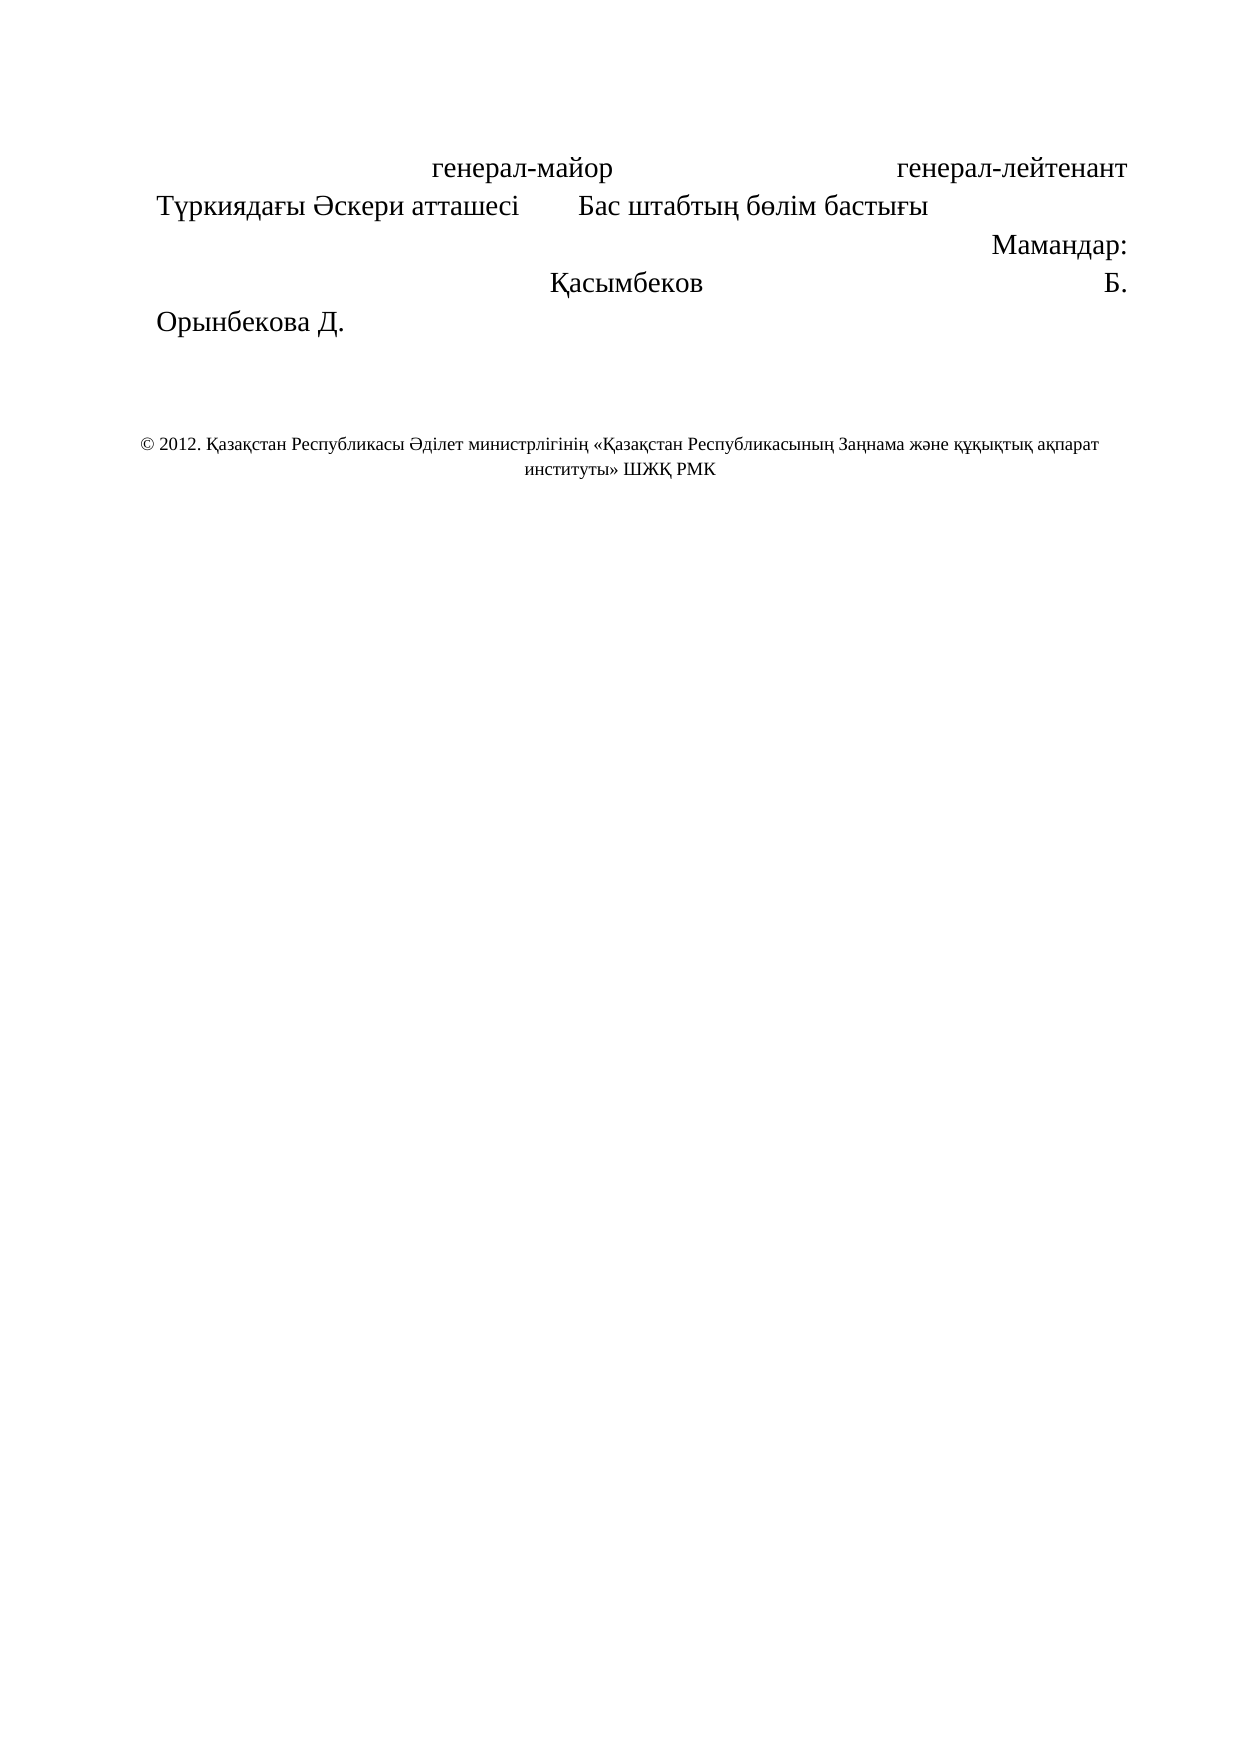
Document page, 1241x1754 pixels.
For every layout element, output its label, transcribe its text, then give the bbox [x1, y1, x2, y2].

text Мамандар: Қасымбеков Б. Орынбекова Д. [112, 227, 1128, 338]
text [112, 150, 1128, 222]
text © 2012. Қазақстан Республикасы Әділет министрлігінің «Қазақстан Республикасының Заңнама және құқықтық ақпарат институты» ШЖҚ РМК [112, 433, 1128, 480]
